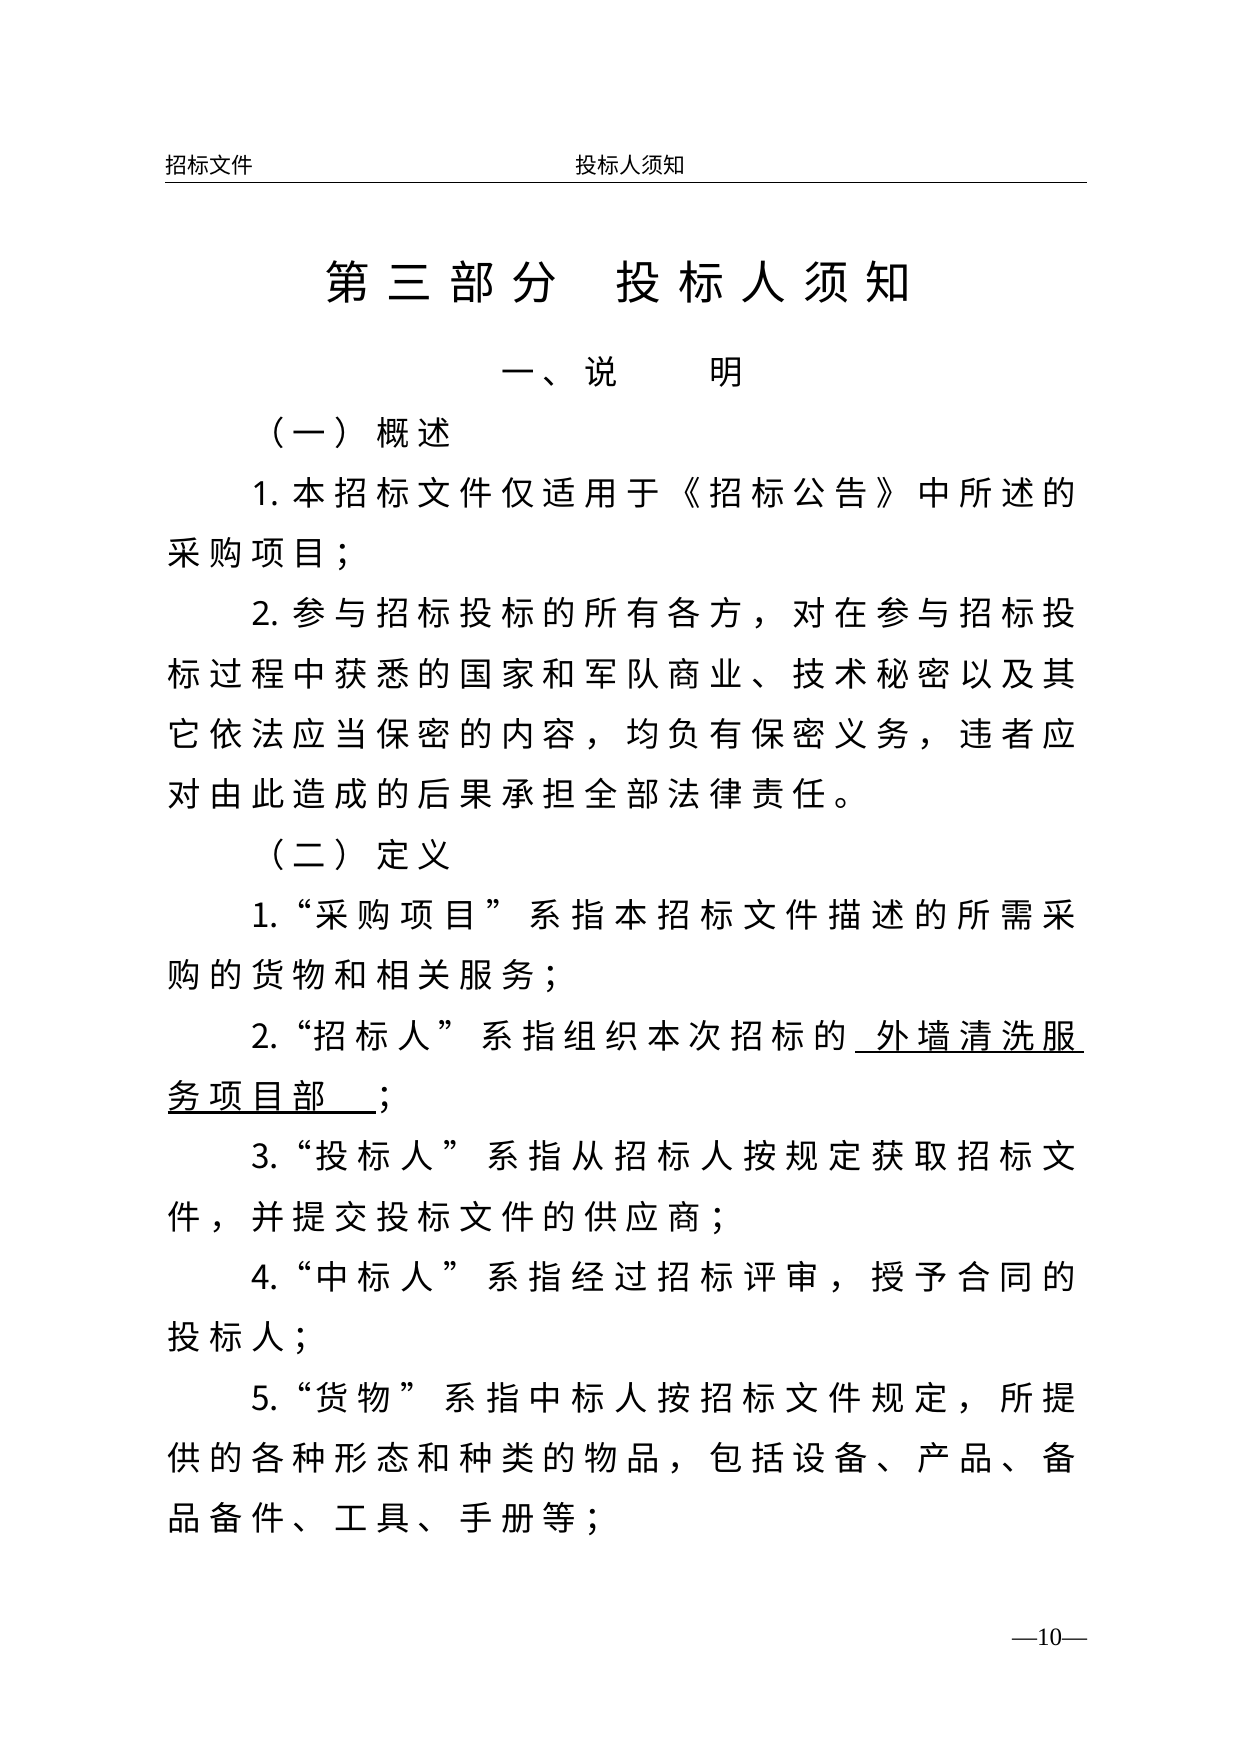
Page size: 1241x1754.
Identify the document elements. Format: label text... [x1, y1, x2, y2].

text 5.“货物”系指中标人按招标文件规定，所提供的各种形态和种类的物品，包括设备、产品、备品备件、工具、手册等； [168, 1365, 1084, 1546]
text （二）定义 [168, 822, 1084, 883]
text 2.“招标人”系指组织本次招标的 外墙清洗服务项目部 ； [168, 1003, 1084, 1124]
text 4.“中标人”系指经过招标评审，授予合同的投标人； [168, 1245, 1084, 1365]
text 一、说 明 [168, 340, 1084, 400]
text 1.“采购项目”系指本招标文件描述的所需采购的货物和相关服务； [168, 883, 1084, 1003]
text 第三部分 投标人须知 [168, 219, 1084, 340]
text 1.本招标文件仅适用于《招标公告》中所述的采购项目； [168, 461, 1084, 581]
text 3.“投标人”系指从招标人按规定获取招标文件，并提交投标文件的供应商； [168, 1124, 1084, 1245]
text 2.参与招标投标的所有各方，对在参与招标投标过程中获悉的国家和军队商业、技术秘密以及其它依法应当保密的内容，均负有保密义务，违者应对由此造成的后果承担全部法律责任。 [168, 581, 1084, 822]
text （一）概述 [168, 400, 1084, 461]
